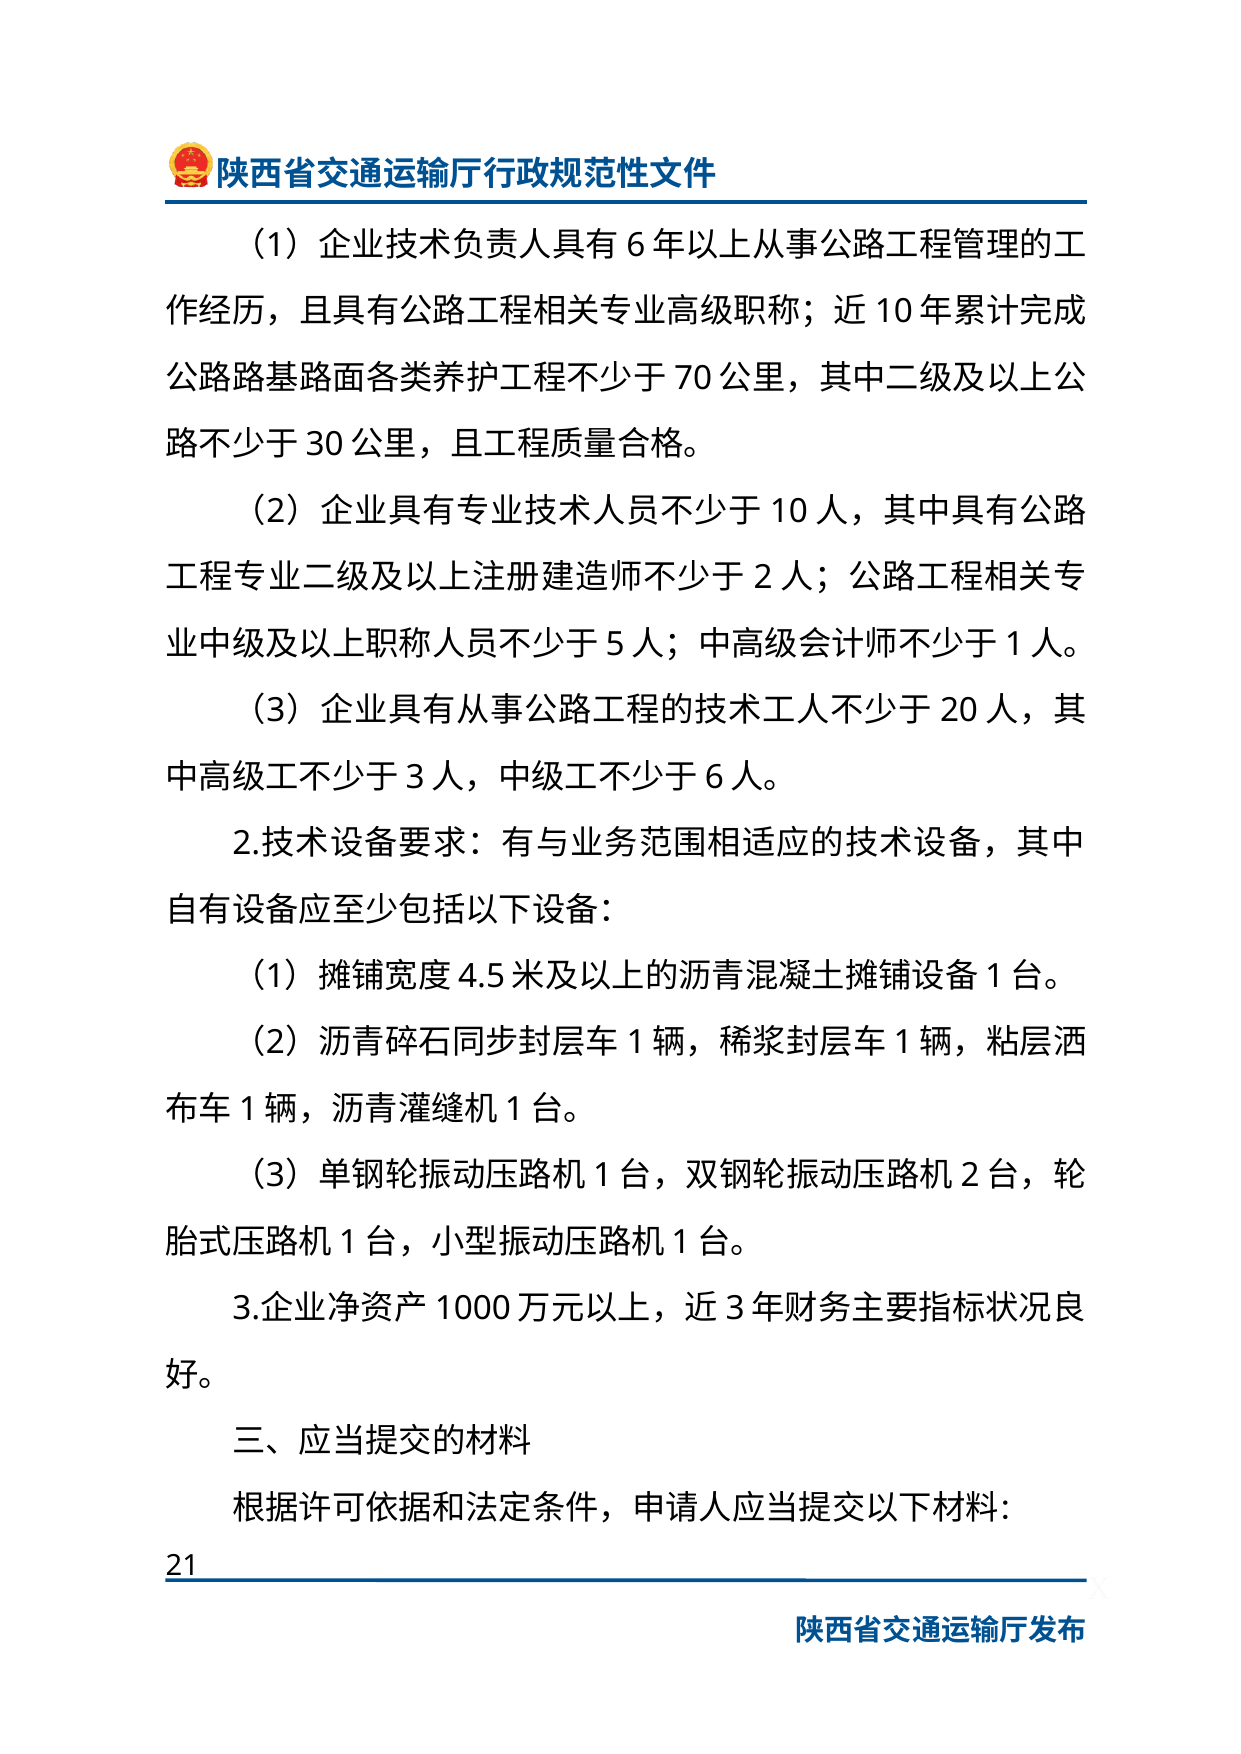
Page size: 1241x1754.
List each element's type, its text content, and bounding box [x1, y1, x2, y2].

text （2）沥青碎石同步封层车1辆，稀浆封层车1辆，粘层洒布车1辆，沥青灌缝机1台。 [165, 1006, 1087, 1139]
text （2）企业具有专业技术人员不少于10人，其中具有公路工程专业二级及以上注册建造师不少于2人；公路工程相关专业中级及以上职称人员不少于5人；中高级会计师不少于1人。 [165, 475, 1087, 674]
text 2.技术设备要求：有与业务范围相适应的技术设备，其中自有设备应至少包括以下设备： [165, 807, 1087, 940]
text （3）企业具有从事公路工程的技术工人不少于20人，其中高级工不少于3人，中级工不少于6人。 [165, 674, 1087, 807]
text 三、应当提交的材料 [165, 1405, 1087, 1472]
text （3）单钢轮振动压路机1台，双钢轮振动压路机2台，轮胎式压路机1台，小型振动压路机1台。 [165, 1139, 1087, 1272]
text 3.企业净资产1000万元以上，近3年财务主要指标状况良好。 [165, 1272, 1087, 1405]
text （1）企业技术负责人具有6年以上从事公路工程管理的工作经历，且具有公路工程相关专业高级职称；近10年累计完成公路路基路面各类养护工程不少于70公里，其中二级及以上公路不少于30公里，且工程质量合格。 [165, 209, 1087, 475]
text （1）摊铺宽度4.5米及以上的沥青混凝土摊铺设备1台。 [165, 940, 1087, 1006]
picture [165, 140, 217, 191]
text 根据许可依据和法定条件，申请人应当提交以下材料： [165, 1472, 1087, 1538]
